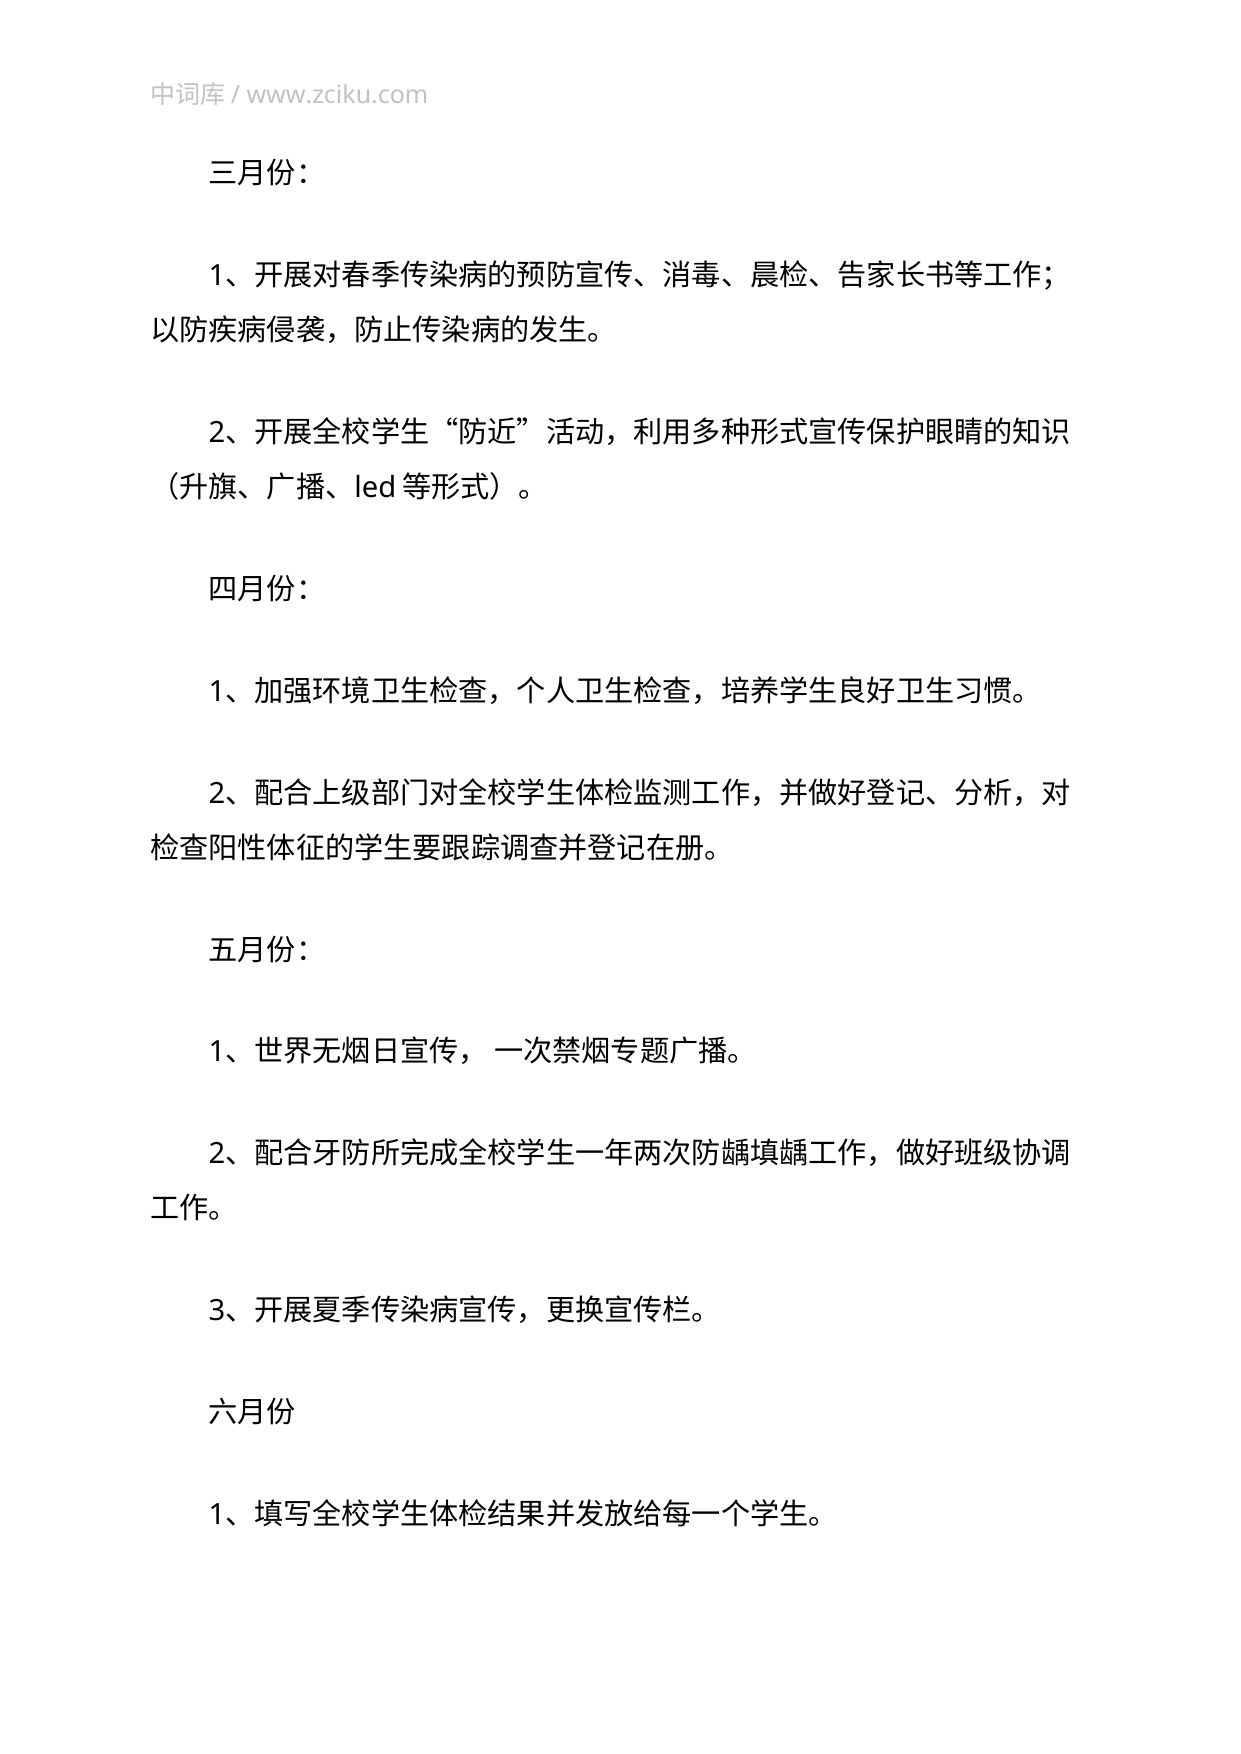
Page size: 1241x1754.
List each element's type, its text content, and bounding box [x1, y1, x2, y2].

text 三月份： [150, 150, 1090, 192]
text 1、世界无烟日宣传， 一次禁烟专题广播。 [150, 1028, 1090, 1070]
text 1、加强环境卫生检查，个人卫生检查，培养学生良好卫生习惯。 [150, 667, 1090, 710]
text 五月份： [150, 926, 1090, 968]
text 2、配合牙防所完成全校学生一年两次防龋填龋工作，做好班级协调工作。 [150, 1130, 1090, 1227]
text 2、开展全校学生“防近”活动，利用多种形式宣传保护眼睛的知识（升旗、广播、led等形式）。 [150, 408, 1090, 506]
text 1、填写全校学生体检结果并发放给每一个学生。 [150, 1490, 1090, 1533]
text 四月份： [150, 566, 1090, 608]
text 2、配合上级部门对全校学生体检监测工作，并做好登记、分析，对检查阳性体征的学生要跟踪调查并登记在册。 [150, 769, 1090, 867]
text 六月份 [150, 1388, 1090, 1431]
text 1、开展对春季传染病的预防宣传、消毒、晨检、告家长书等工作；以防疾病侵袭，防止传染病的发生。 [150, 252, 1090, 349]
text 3、开展夏季传染病宣传，更换宣传栏。 [150, 1287, 1090, 1329]
